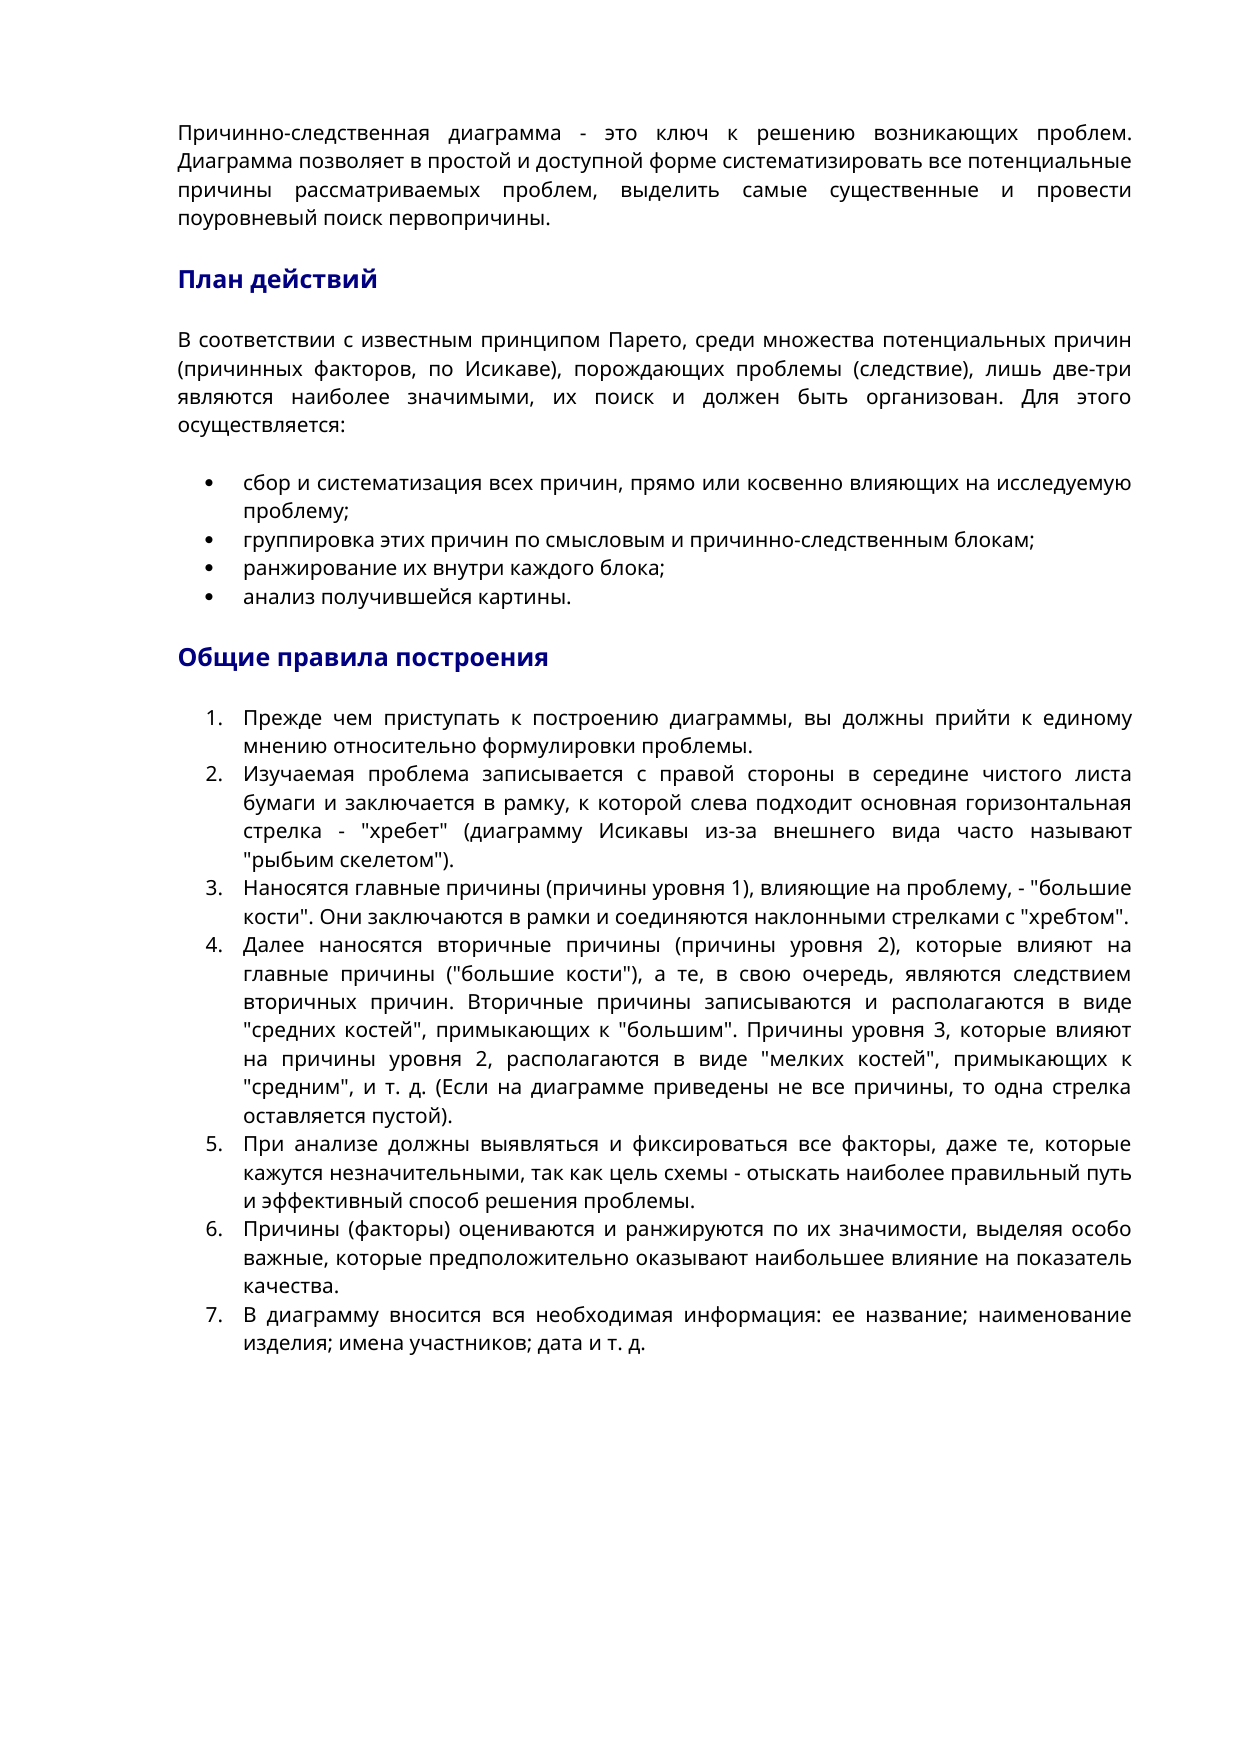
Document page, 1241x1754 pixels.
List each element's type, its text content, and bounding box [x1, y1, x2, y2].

list группировка этих причин по смысловым и причинно-следственным блокам; [205, 525, 1133, 553]
text Общие правила построения [177, 639, 1152, 673]
list При анализе должны выявляться и фиксироваться все факторы, даже те, которые кажутся незначительными, так как цель схемы - отыскать наиболее правильный путь и эффективный способ решения проблемы. [205, 1129, 1133, 1214]
list ранжирование их внутри каждого блока; [205, 553, 1133, 582]
text В соответствии с известным принципом Парето, среди множества потенциальных причин (причинных факторов, по Исикаве), порождающих проблемы (следствие), лишь две-три являются наиболее значимыми, их поиск и должен быть организован. Для этого осуществляется: [177, 325, 1133, 439]
text Причинно-следственная диаграмма - это ключ к решению возникающих проблем. Диаграмма позволяет в простой и доступной форме систематизировать все потенциальные причины рассматриваемых проблем, выделить самые существенные и провести поуровневый поиск первопричины. [177, 118, 1133, 232]
text План действий [177, 261, 1152, 296]
list Изучаемая проблема записывается с правой стороны в середине чистого листа бумаги и заключается в рамку, к которой слева подходит основная горизонтальная стрелка - "хребет" (диаграмму Исикавы из-за внешнего вида часто называют "рыбьим скелетом"). [205, 759, 1133, 873]
list сбор и систематизация всех причин, прямо или косвенно влияющих на исследуемую проблему; [205, 468, 1133, 525]
list Причины (факторы) оцениваются и ранжируются по их значимости, выделяя особо важные, которые предположительно оказывают наибольшее влияние на показатель качества. [205, 1214, 1133, 1300]
list анализ получившейся картины. [205, 582, 1133, 610]
list В диаграмму вносится вся необходимая информация: ее название; наименование изделия; имена участников; дата и т. д. [205, 1300, 1133, 1357]
list Далее наносятся вторичные причины (причины уровня 2), которые влияют на главные причины ("большие кости"), а те, в свою очередь, являются следствием вторичных причин. Вторичные причины записываются и располагаются в виде "средних костей", примыкающих к "большим". Причины уровня 3, которые влияют на причины уровня 2, располагаются в виде "мелких костей", примыкающих к "средним", и т. д. (Если на диаграмме приведены не все причины, то одна стрелка оставляется пустой). [205, 930, 1133, 1129]
list Наносятся главные причины (причины уровня 1), влияющие на проблему, - "большие кости". Они заключаются в рамки и соединяются наклонными стрелками с "хребтом". [205, 873, 1133, 930]
list Прежде чем приступать к построению диаграммы, вы должны прийти к единому мнению относительно формулировки проблемы. [205, 703, 1133, 759]
